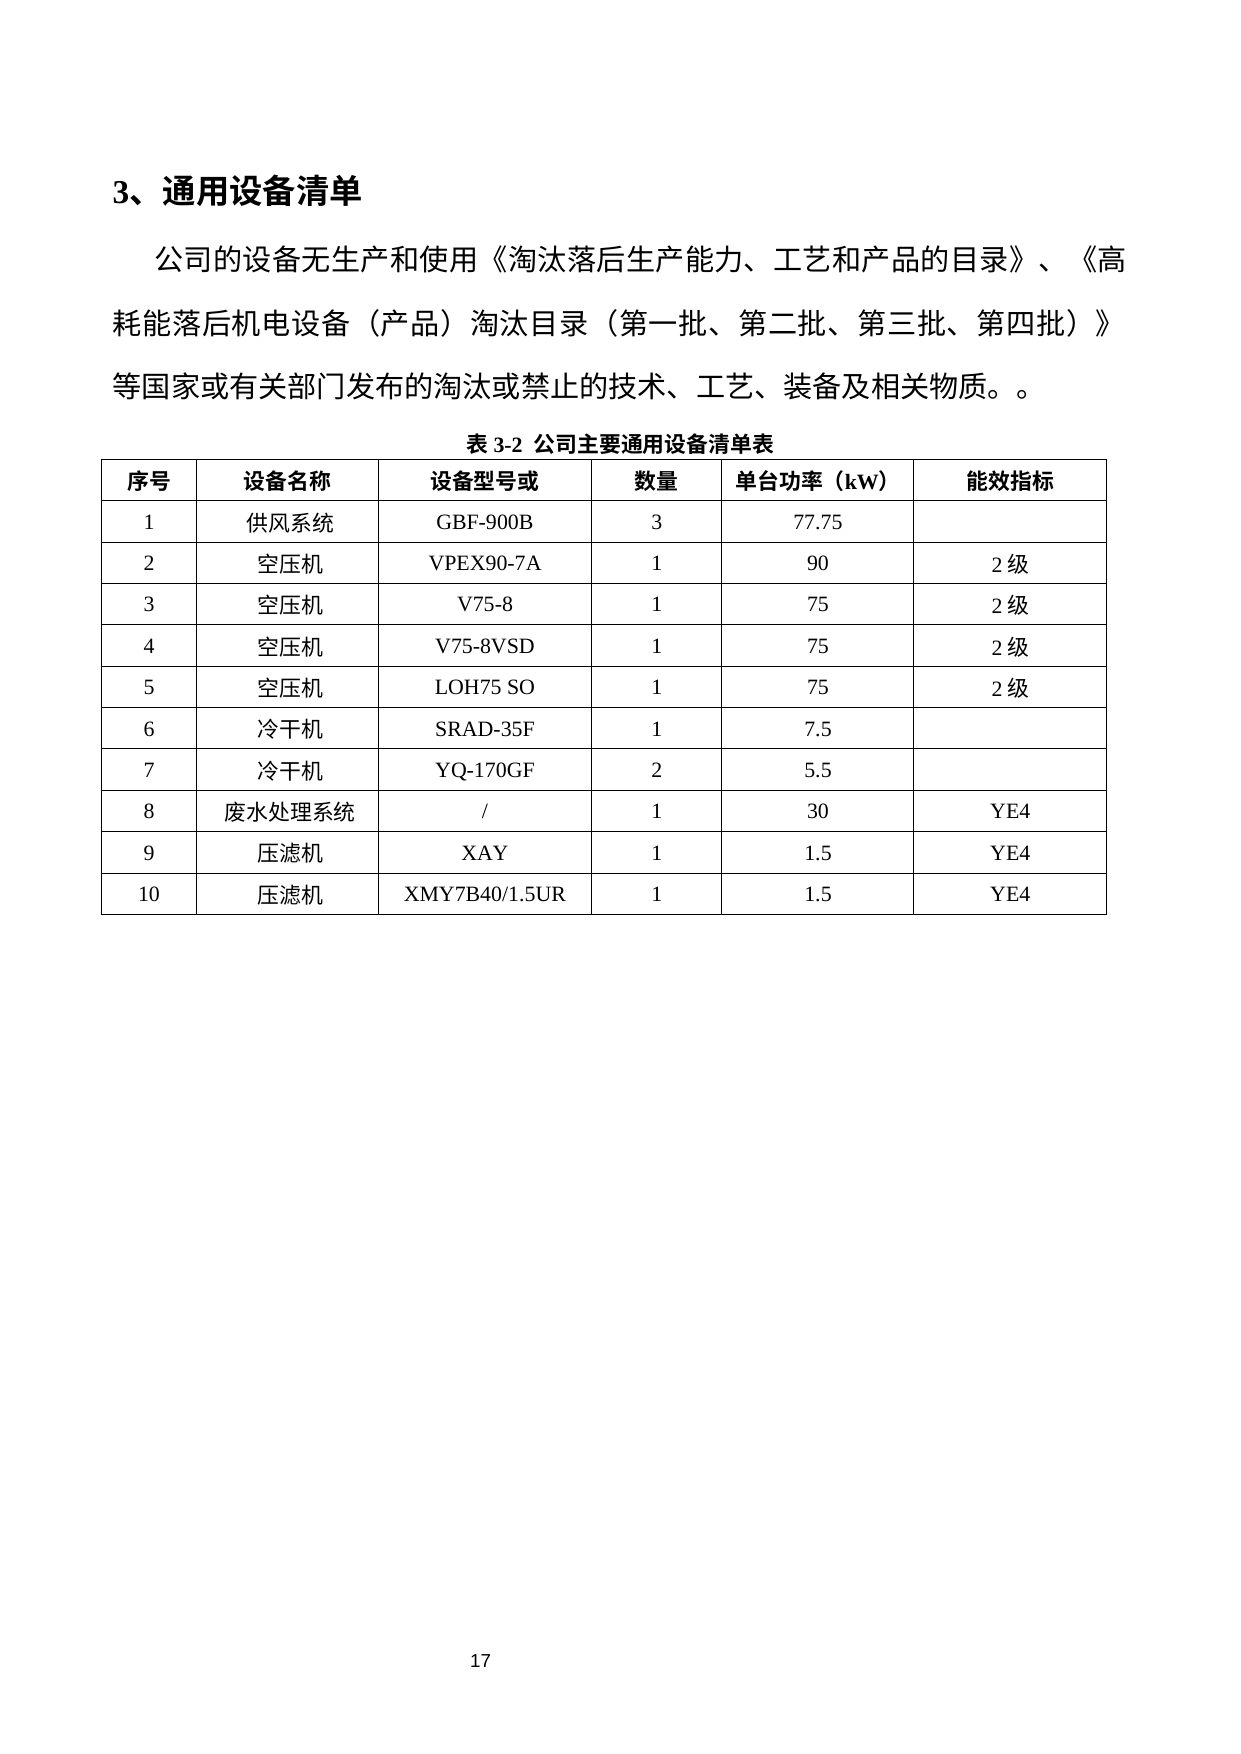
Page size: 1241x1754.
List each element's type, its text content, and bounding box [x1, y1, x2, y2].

table_cell LOH75 SO [379, 667, 591, 707]
table_cell 6 [102, 708, 196, 748]
table_header 数量 [592, 460, 721, 500]
table_cell YQ-170GF [379, 749, 591, 790]
table_cell 30 [722, 791, 913, 831]
table_cell 1 [592, 832, 721, 872]
table_cell XAY [379, 832, 591, 872]
table_cell YE4 [914, 874, 1106, 914]
table_cell XMY7B40/1.5UR [379, 874, 591, 914]
table_cell 4 [102, 625, 196, 666]
table_cell 5 [102, 667, 196, 707]
table_cell 1 [592, 874, 721, 914]
table_cell 77.75 [722, 501, 913, 542]
table_cell 2级 [914, 584, 1106, 624]
table_cell V75-8 [379, 584, 591, 624]
table_cell 8 [102, 791, 196, 831]
table_cell [914, 501, 1106, 542]
table_cell 1 [102, 501, 196, 542]
table_cell 供风系统 [197, 501, 378, 542]
table_cell 75 [722, 667, 913, 707]
table_cell 废水处理系统 [197, 791, 378, 831]
table_cell 空压机 [197, 543, 378, 583]
table_cell / [379, 791, 591, 831]
table_cell 1 [592, 708, 721, 748]
table_cell 75 [722, 625, 913, 666]
table_cell YE4 [914, 832, 1106, 872]
table_cell 压滤机 [197, 874, 378, 914]
text 表 3-2 公司主要通用设备清单表 [112, 427, 1128, 459]
table_cell YE4 [914, 791, 1106, 831]
table_cell 1.5 [722, 832, 913, 872]
table_header 单台功率（kW） [722, 460, 913, 500]
table_cell V75-8VSD [379, 625, 591, 666]
table_cell [914, 708, 1106, 748]
table_cell 2 [102, 543, 196, 583]
table_cell 3 [592, 501, 721, 542]
table_cell SRAD-35F [379, 708, 591, 748]
subtitle 通用设备清单 [112, 164, 1128, 213]
table_cell 9 [102, 832, 196, 872]
table_cell 1 [592, 791, 721, 831]
table_header 序号 [102, 460, 196, 500]
table_cell [914, 749, 1106, 790]
table_cell 3 [102, 584, 196, 624]
table_cell 7 [102, 749, 196, 790]
table_cell 1 [592, 584, 721, 624]
table_cell 2 [592, 749, 721, 790]
table_cell 75 [722, 584, 913, 624]
table_cell 1 [592, 543, 721, 583]
table_cell 空压机 [197, 584, 378, 624]
table_cell 5.5 [722, 749, 913, 790]
table_header 设备名称 [197, 460, 378, 500]
table_cell GBF-900B [379, 501, 591, 542]
table_cell VPEX90-7A [379, 543, 591, 583]
table_cell 2级 [914, 543, 1106, 583]
table_cell 压滤机 [197, 832, 378, 872]
table_cell 空压机 [197, 667, 378, 707]
table_header 能效指标 [914, 460, 1106, 500]
table_cell 1 [592, 625, 721, 666]
table_cell 空压机 [197, 625, 378, 666]
table_cell 1.5 [722, 874, 913, 914]
table_cell 冷干机 [197, 749, 378, 790]
table_cell 7.5 [722, 708, 913, 748]
table_cell 90 [722, 543, 913, 583]
table_cell 冷干机 [197, 708, 378, 748]
table_cell 1 [592, 667, 721, 707]
table_cell 2级 [914, 667, 1106, 707]
table_cell 2级 [914, 625, 1106, 666]
table_header 设备型号或 [379, 460, 591, 500]
text 公司的设备无生产和使用《淘汰落后生产能力、工艺和产品的目录》、《高耗能落后机电设备（产品）淘汰目录（第一批、第二批、第三批、第四批）》等国家或有关部门发布的淘汰或禁止的技术、工艺、装备及相关物质。。 [112, 237, 1128, 406]
table_cell 10 [102, 874, 196, 914]
